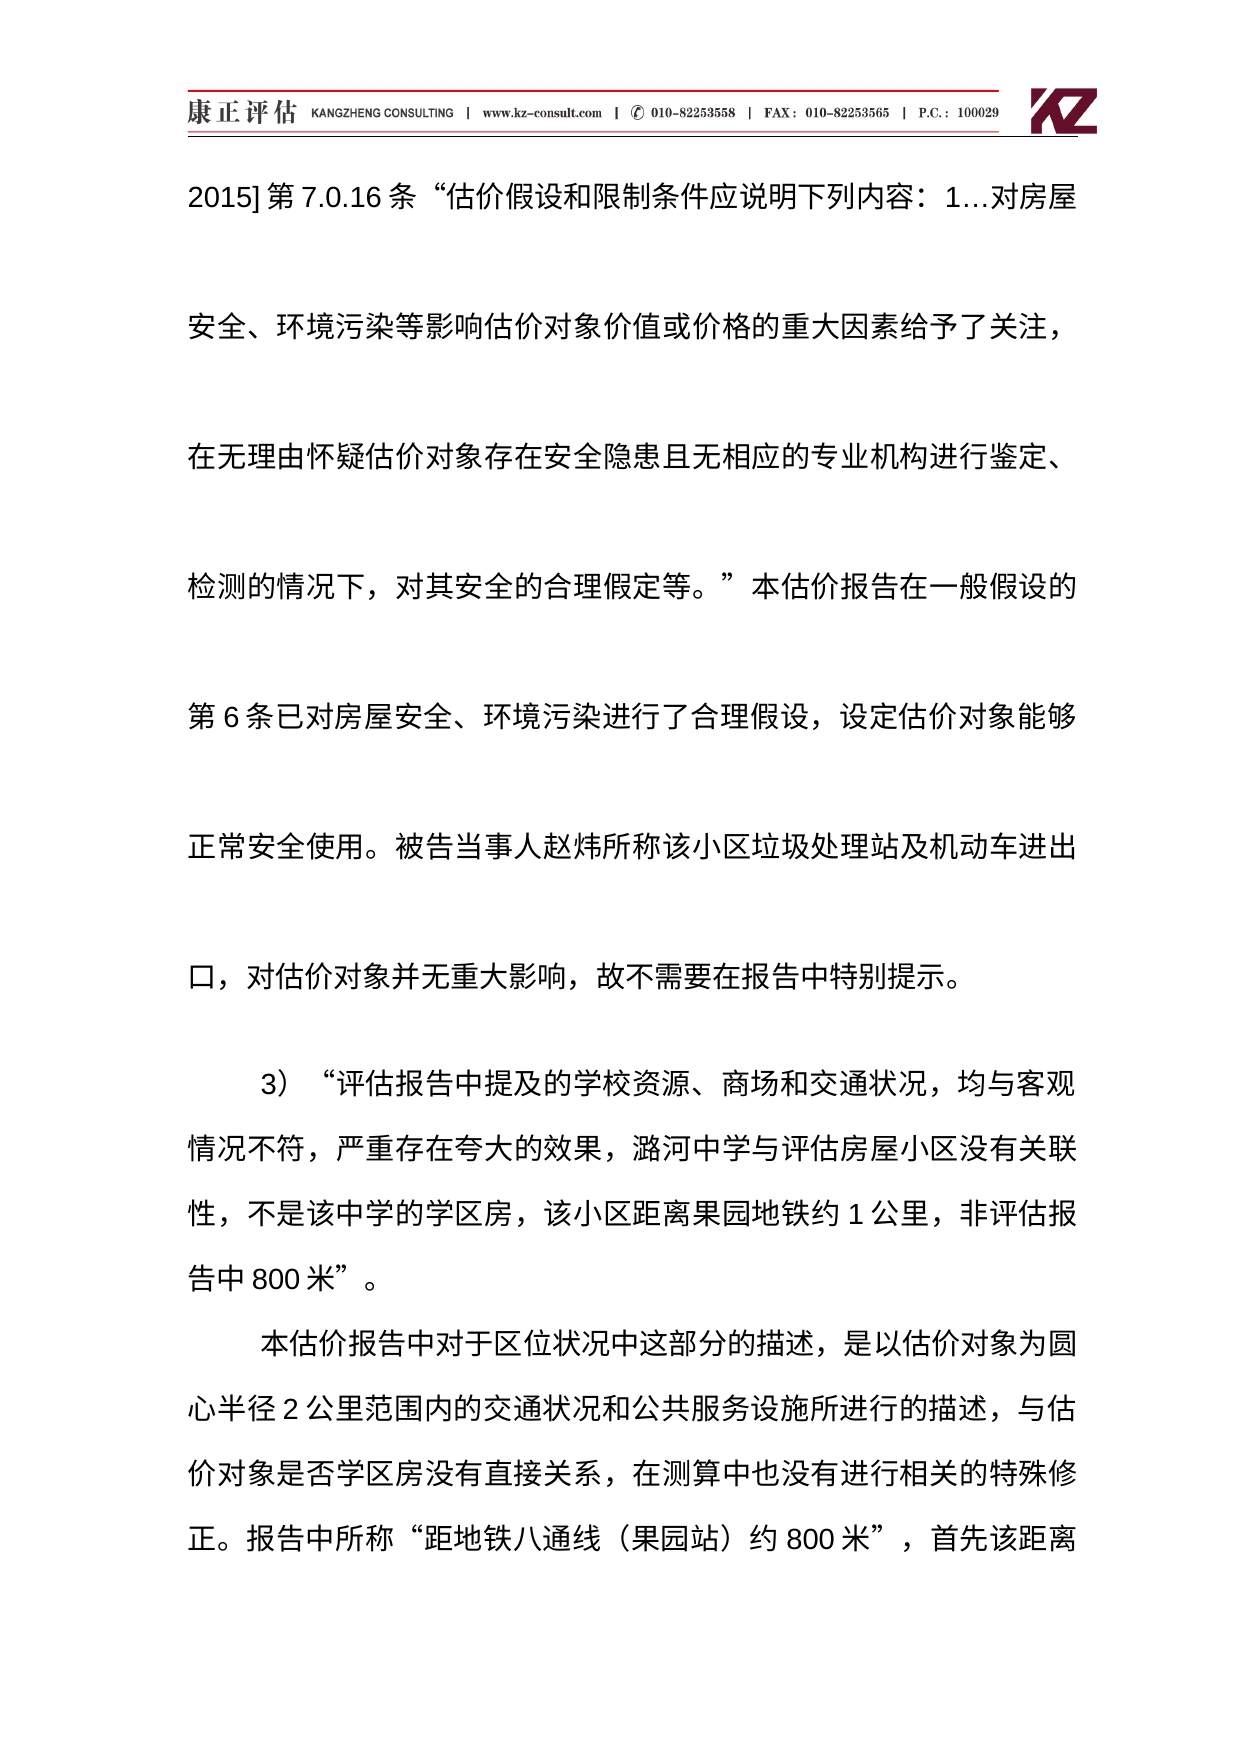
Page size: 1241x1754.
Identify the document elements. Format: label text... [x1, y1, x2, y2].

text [187, 162, 1078, 1007]
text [187, 1309, 1078, 1569]
picture [187, 88, 1097, 134]
text 3）“评估报告中提及的学校资源、商场和交通状况，均与客观情况不符，严重存在夸大的效果，潞河中学与评估房屋小区没有关联性，不是该中学的学区房，该小区距离果园地铁约1公里，非评估报告中800米”。 [187, 1049, 1078, 1309]
